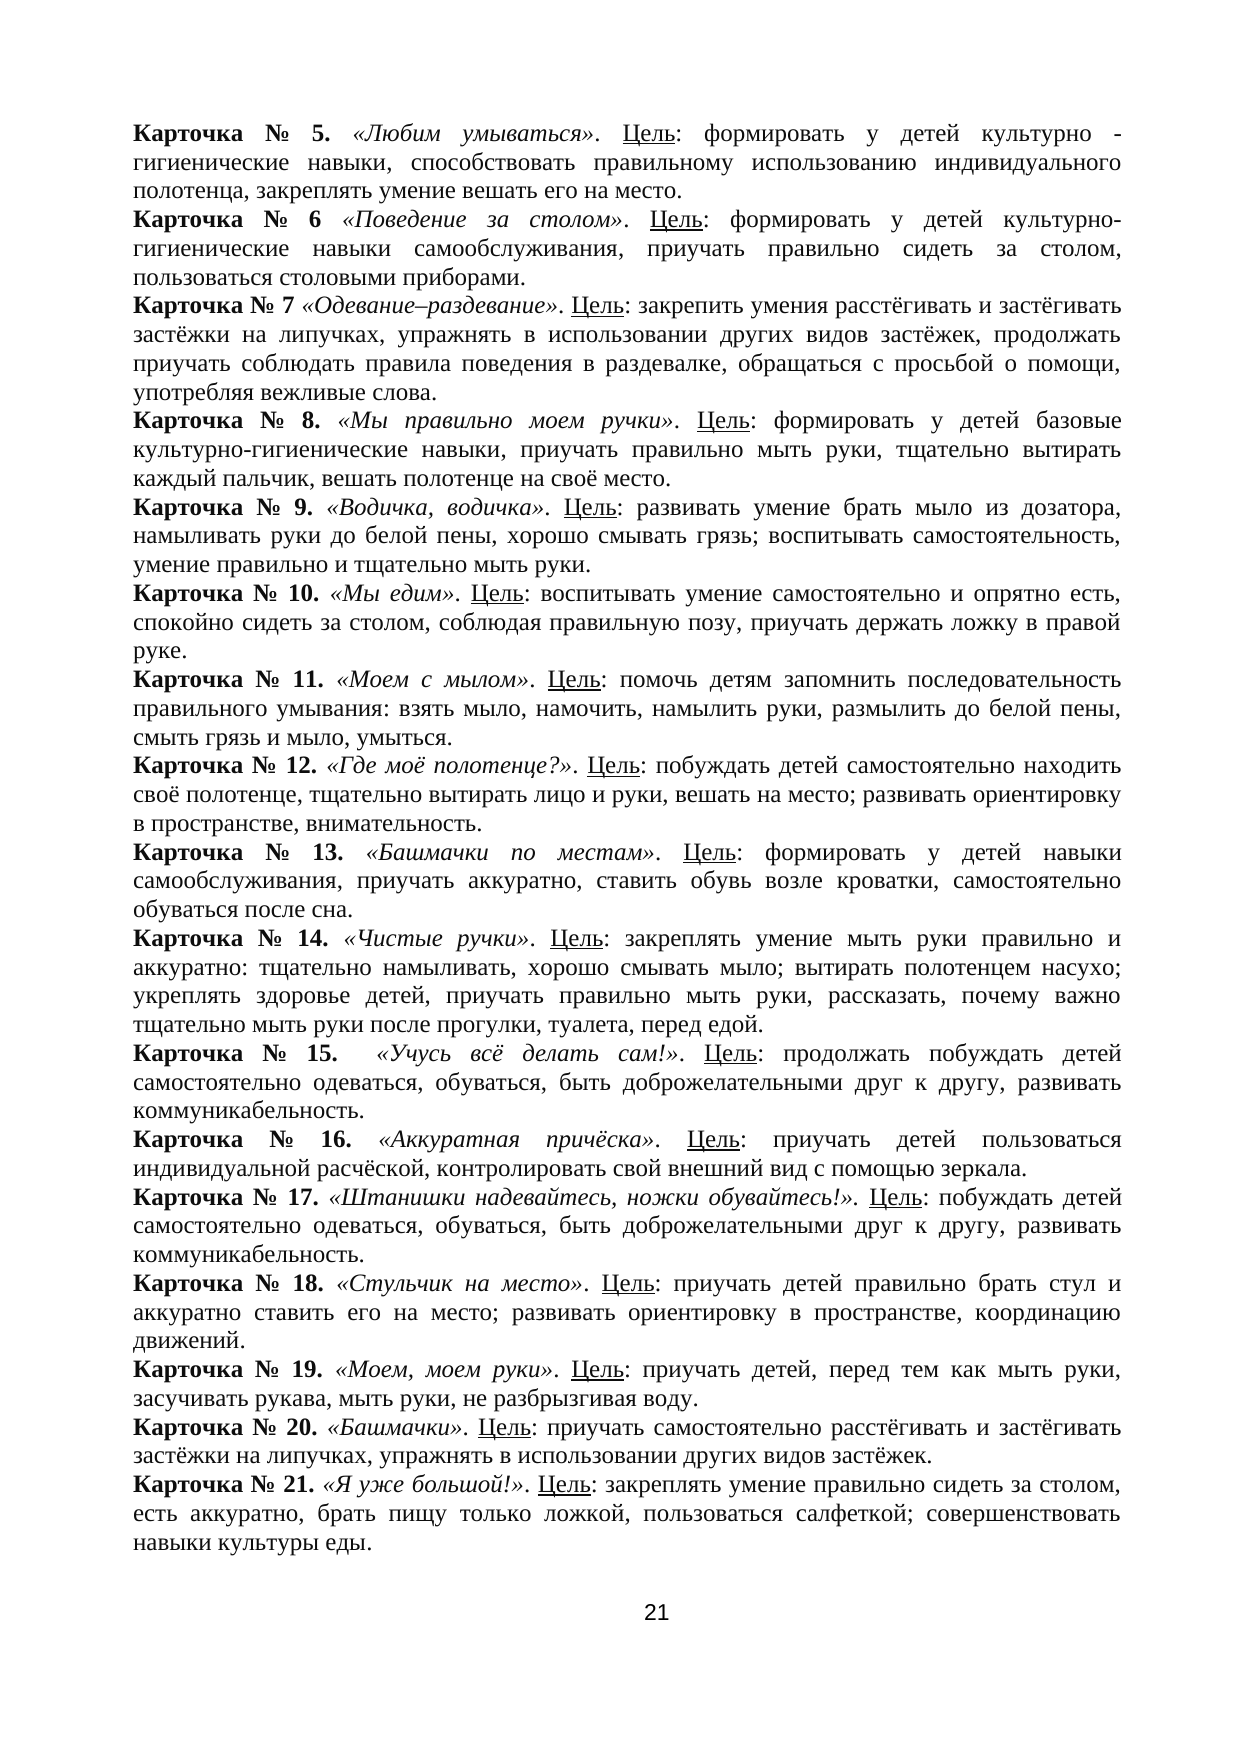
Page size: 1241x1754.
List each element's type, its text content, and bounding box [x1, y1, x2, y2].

text Карточка № 17. «Штанишки надевайтесь, ножки обувайтесь!». Цель: побуждать детей самостоятельно одеваться, обуваться, быть доброжелательными друг к другу, развивать коммуникабельность. [133, 1182, 1122, 1268]
text Карточка № 19. «Моем, моем руки». Цель: приучать детей, перед тем как мыть руки, засучивать рукава, мыть руки, не разбрызгивая воду. [133, 1354, 1122, 1412]
text Карточка № 15. «Учусь всё делать сам!». Цель: продолжать побуждать детей самостоятельно одеваться, обуваться, быть доброжелательными друг к другу, развивать коммуникабельность. [133, 1038, 1122, 1124]
text Карточка № 12. «Где моё полотенце?». Цель: побуждать детей самостоятельно находить своё полотенце, тщательно вытирать лицо и руки, вешать на место; развивать ориентировку в пространстве, внимательность. [133, 751, 1122, 837]
text Карточка № 14. «Чистые ручки». Цель: закреплять умение мыть руки правильно и аккуратно: тщательно намыливать, хорошо смывать мыло; вытирать полотенцем насухо; укреплять здоровье детей, приучать правильно мыть руки, рассказать, почему важно тщательно мыть руки после прогулки, туалета, перед едой. [133, 923, 1122, 1038]
text Карточка № 21. «Я уже большой!». Цель: закреплять умение правильно сидеть за столом, есть аккуратно, брать пищу только ложкой, пользоваться салфеткой; совершенствовать навыки культуры еды. [133, 1469, 1122, 1556]
text Карточка № 13. «Башмачки по местам». Цель: формировать у детей навыки самообслуживания, приучать аккуратно, ставить обувь возле кроватки, самостоятельно обуваться после сна. [133, 837, 1122, 923]
text Карточка № 18. «Стульчик на место». Цель: приучать детей правильно брать стул и аккуратно ставить его на место; развивать ориентировку в пространстве, координацию движений. [133, 1268, 1122, 1354]
text Карточка № 6 «Поведение за столом». Цель: формировать у детей культурно-гигиенические навыки самообслуживания, приучать правильно сидеть за столом, пользоваться столовыми приборами. [133, 204, 1122, 291]
text Карточка № 16. «Аккуратная причёска». Цель: приучать детей пользоваться индивидуальной расчёской, контролировать свой внешний вид с помощью зеркала. [133, 1124, 1122, 1182]
text Карточка № 8. «Мы правильно моем ручки». Цель: формировать у детей базовые культурно-гигиенические навыки, приучать правильно мыть руки, тщательно вытирать каждый пальчик, вешать полотенце на своё место. [133, 406, 1122, 492]
text Карточка № 20. «Башмачки». Цель: приучать самостоятельно расстёгивать и застёгивать застёжки на липучках, упражнять в использовании других видов застёжек. [133, 1412, 1122, 1469]
text Карточка № 11. «Моем с мылом». Цель: помочь детям запомнить последовательность правильного умывания: взять мыло, намочить, намылить руки, размылить до белой пены, смыть грязь и мыло, умыться. [133, 664, 1122, 751]
text Карточка № 7 «Одевание–раздевание». Цель: закрепить умения расстёгивать и застёгивать застёжки на липучках, упражнять в использовании других видов застёжек, продолжать приучать соблюдать правила поведения в раздевалке, обращаться с просьбой о помощи, употребляя вежливые слова. [133, 291, 1122, 406]
text Карточка № 10. «Мы едим». Цель: воспитывать умение самостоятельно и опрятно есть, спокойно сидеть за столом, соблюдая правильную позу, приучать держать ложку в правой руке. [133, 578, 1122, 664]
text Карточка № 5. «Любим умываться». Цель: формировать у детей культурно - гигиенические навыки, способствовать правильному использованию индивидуального полотенца, закреплять умение вешать его на место. [133, 118, 1122, 204]
text Карточка № 9. «Водичка, водичка». Цель: развивать умение брать мыло из дозатора, намыливать руки до белой пены, хорошо смывать грязь; воспитывать самостоятельность, умение правильно и тщательно мыть руки. [133, 492, 1122, 578]
